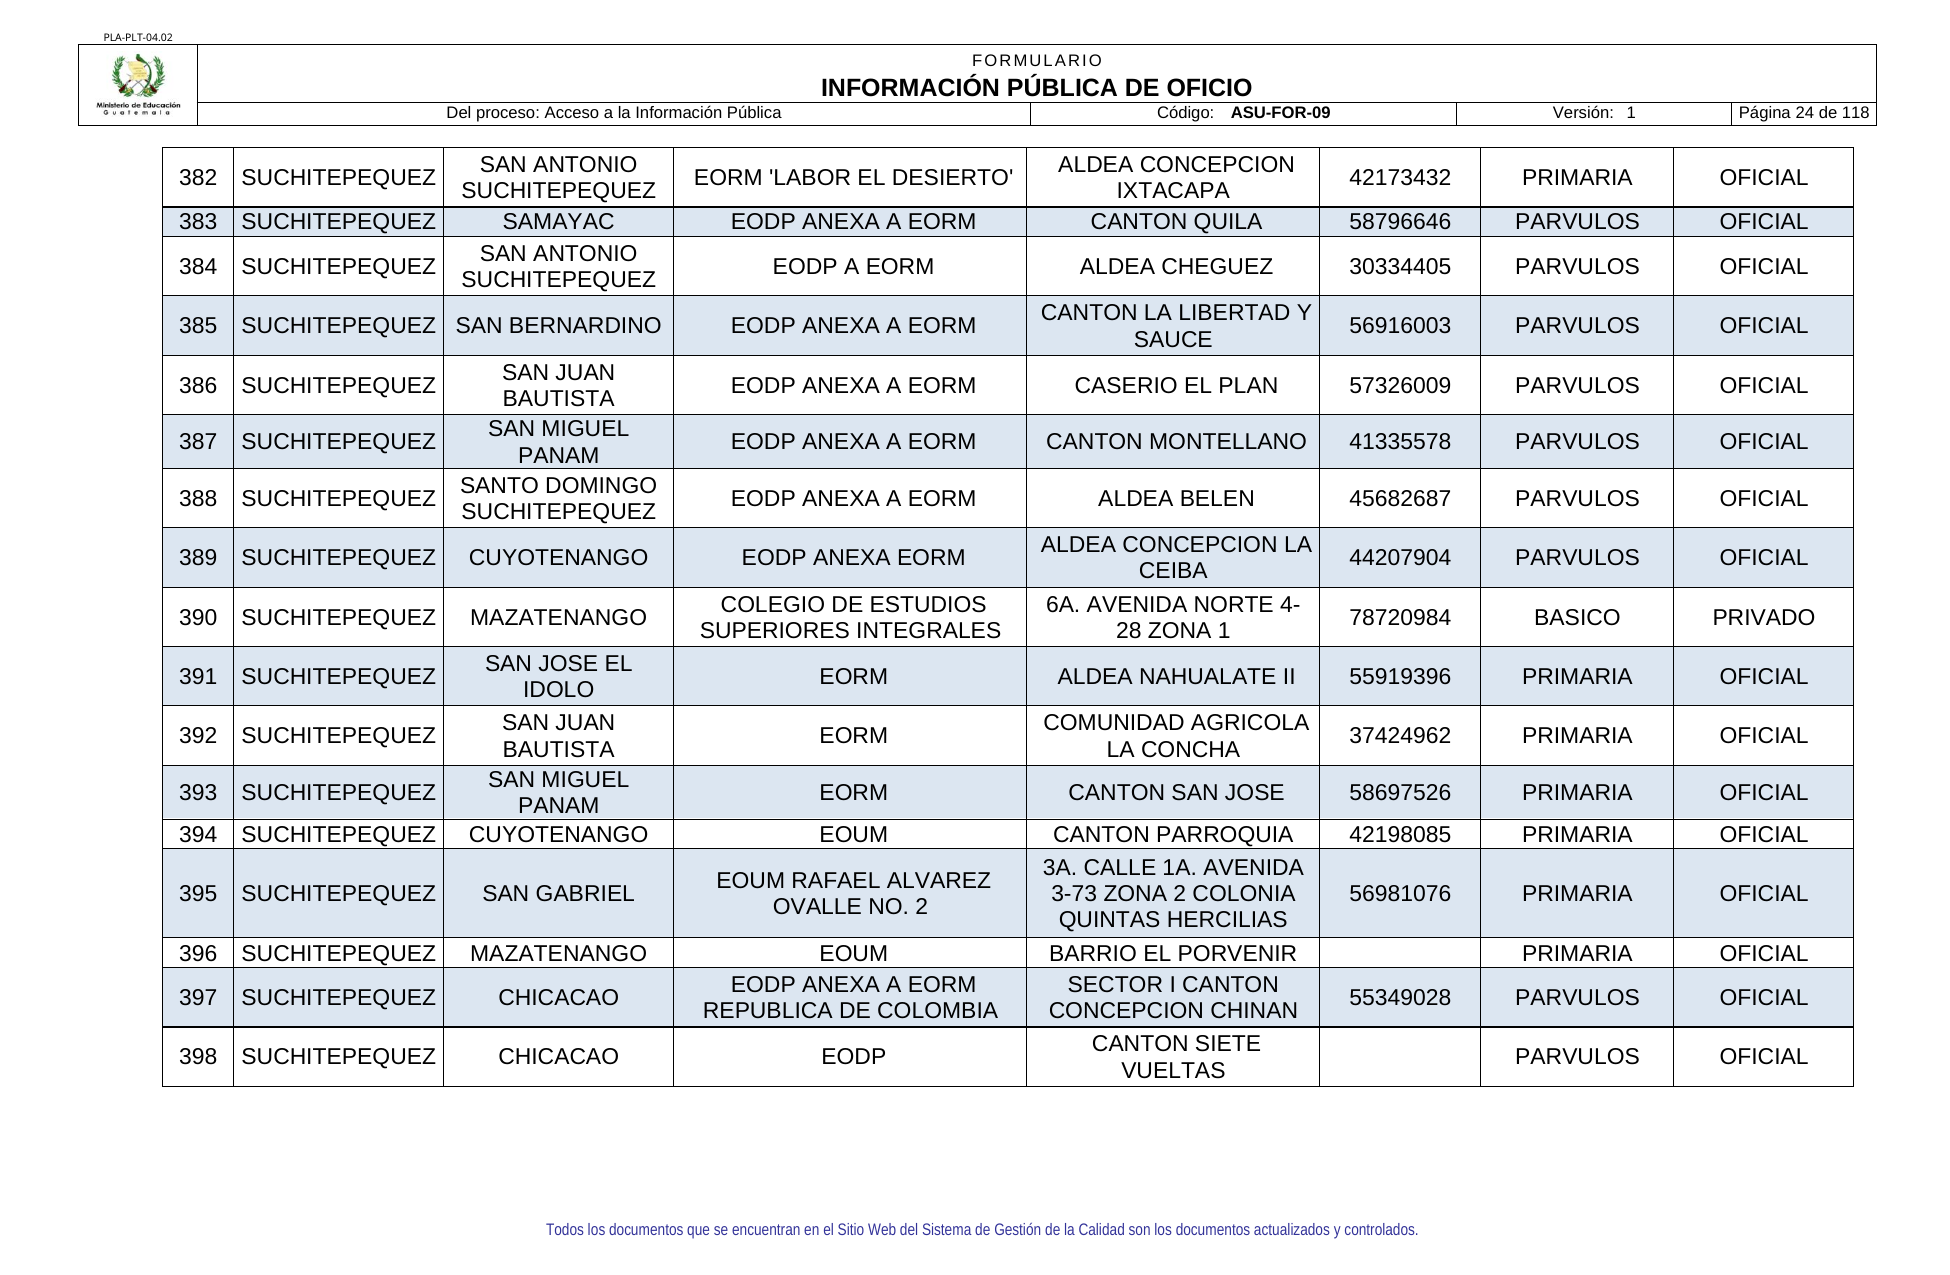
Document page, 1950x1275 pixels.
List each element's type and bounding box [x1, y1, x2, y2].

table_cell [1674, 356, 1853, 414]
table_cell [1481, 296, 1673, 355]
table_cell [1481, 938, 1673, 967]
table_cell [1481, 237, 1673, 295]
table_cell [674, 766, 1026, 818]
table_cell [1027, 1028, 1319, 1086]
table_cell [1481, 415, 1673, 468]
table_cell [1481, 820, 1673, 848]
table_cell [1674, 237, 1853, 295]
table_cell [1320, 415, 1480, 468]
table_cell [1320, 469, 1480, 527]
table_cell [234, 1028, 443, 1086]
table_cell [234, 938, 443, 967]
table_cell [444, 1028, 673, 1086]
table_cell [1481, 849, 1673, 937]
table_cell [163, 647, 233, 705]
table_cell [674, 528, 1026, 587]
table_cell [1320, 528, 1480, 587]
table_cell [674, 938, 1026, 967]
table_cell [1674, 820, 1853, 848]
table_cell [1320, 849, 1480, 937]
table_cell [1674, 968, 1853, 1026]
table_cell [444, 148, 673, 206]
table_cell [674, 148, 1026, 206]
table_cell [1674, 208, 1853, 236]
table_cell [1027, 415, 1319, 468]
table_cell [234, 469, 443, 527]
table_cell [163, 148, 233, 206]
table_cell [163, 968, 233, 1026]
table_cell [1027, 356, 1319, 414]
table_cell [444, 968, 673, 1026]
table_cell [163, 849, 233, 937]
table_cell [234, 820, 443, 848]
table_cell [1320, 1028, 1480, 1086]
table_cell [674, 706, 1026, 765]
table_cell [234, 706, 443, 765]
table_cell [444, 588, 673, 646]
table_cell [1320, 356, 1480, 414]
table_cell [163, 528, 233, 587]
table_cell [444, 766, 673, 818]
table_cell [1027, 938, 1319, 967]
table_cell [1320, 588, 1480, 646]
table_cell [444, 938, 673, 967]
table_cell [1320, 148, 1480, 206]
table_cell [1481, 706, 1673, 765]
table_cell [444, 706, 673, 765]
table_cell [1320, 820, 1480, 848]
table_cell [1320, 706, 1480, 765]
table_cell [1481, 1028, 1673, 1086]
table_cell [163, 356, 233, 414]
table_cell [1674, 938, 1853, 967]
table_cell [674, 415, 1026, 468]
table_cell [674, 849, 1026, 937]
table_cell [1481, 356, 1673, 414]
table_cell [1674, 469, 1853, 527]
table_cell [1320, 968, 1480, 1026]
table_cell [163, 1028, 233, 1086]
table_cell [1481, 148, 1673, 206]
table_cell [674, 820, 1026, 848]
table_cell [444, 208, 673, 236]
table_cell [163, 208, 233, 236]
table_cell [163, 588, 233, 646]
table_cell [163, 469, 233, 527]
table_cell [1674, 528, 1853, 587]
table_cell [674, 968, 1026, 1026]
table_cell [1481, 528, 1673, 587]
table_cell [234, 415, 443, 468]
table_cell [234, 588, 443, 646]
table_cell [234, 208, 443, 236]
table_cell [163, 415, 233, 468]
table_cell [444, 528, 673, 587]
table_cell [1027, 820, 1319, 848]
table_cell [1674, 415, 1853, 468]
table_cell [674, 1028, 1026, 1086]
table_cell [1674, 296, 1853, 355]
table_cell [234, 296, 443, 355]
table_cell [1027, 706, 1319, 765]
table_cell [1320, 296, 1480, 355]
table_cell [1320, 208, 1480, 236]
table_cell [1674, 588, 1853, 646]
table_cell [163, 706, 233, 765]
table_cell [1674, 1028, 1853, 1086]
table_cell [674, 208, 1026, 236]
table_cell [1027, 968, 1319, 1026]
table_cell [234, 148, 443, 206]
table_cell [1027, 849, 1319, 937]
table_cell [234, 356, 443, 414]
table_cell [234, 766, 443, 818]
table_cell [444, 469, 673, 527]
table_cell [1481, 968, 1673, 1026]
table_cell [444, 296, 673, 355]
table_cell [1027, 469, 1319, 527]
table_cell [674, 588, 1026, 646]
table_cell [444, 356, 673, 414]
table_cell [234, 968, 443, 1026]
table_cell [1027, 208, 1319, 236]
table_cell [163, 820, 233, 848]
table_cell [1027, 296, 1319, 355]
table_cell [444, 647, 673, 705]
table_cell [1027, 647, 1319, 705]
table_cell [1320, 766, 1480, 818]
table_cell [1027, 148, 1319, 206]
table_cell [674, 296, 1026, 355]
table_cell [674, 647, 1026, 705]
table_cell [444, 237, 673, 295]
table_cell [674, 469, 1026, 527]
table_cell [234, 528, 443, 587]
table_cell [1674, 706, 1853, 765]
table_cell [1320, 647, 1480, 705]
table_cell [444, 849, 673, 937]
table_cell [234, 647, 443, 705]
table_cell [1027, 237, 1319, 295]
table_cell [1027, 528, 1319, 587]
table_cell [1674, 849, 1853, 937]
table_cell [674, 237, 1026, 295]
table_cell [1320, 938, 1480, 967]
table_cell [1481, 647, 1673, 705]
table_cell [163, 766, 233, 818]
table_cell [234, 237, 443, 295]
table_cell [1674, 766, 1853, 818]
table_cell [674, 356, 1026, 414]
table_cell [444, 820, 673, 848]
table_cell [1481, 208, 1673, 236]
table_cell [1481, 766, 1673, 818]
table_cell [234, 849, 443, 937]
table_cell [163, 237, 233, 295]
picture [95, 51, 181, 117]
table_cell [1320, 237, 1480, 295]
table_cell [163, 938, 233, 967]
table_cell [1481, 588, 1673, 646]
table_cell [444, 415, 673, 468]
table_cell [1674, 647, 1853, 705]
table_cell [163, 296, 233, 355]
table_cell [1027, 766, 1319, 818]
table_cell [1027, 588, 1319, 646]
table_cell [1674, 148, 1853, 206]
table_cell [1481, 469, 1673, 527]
